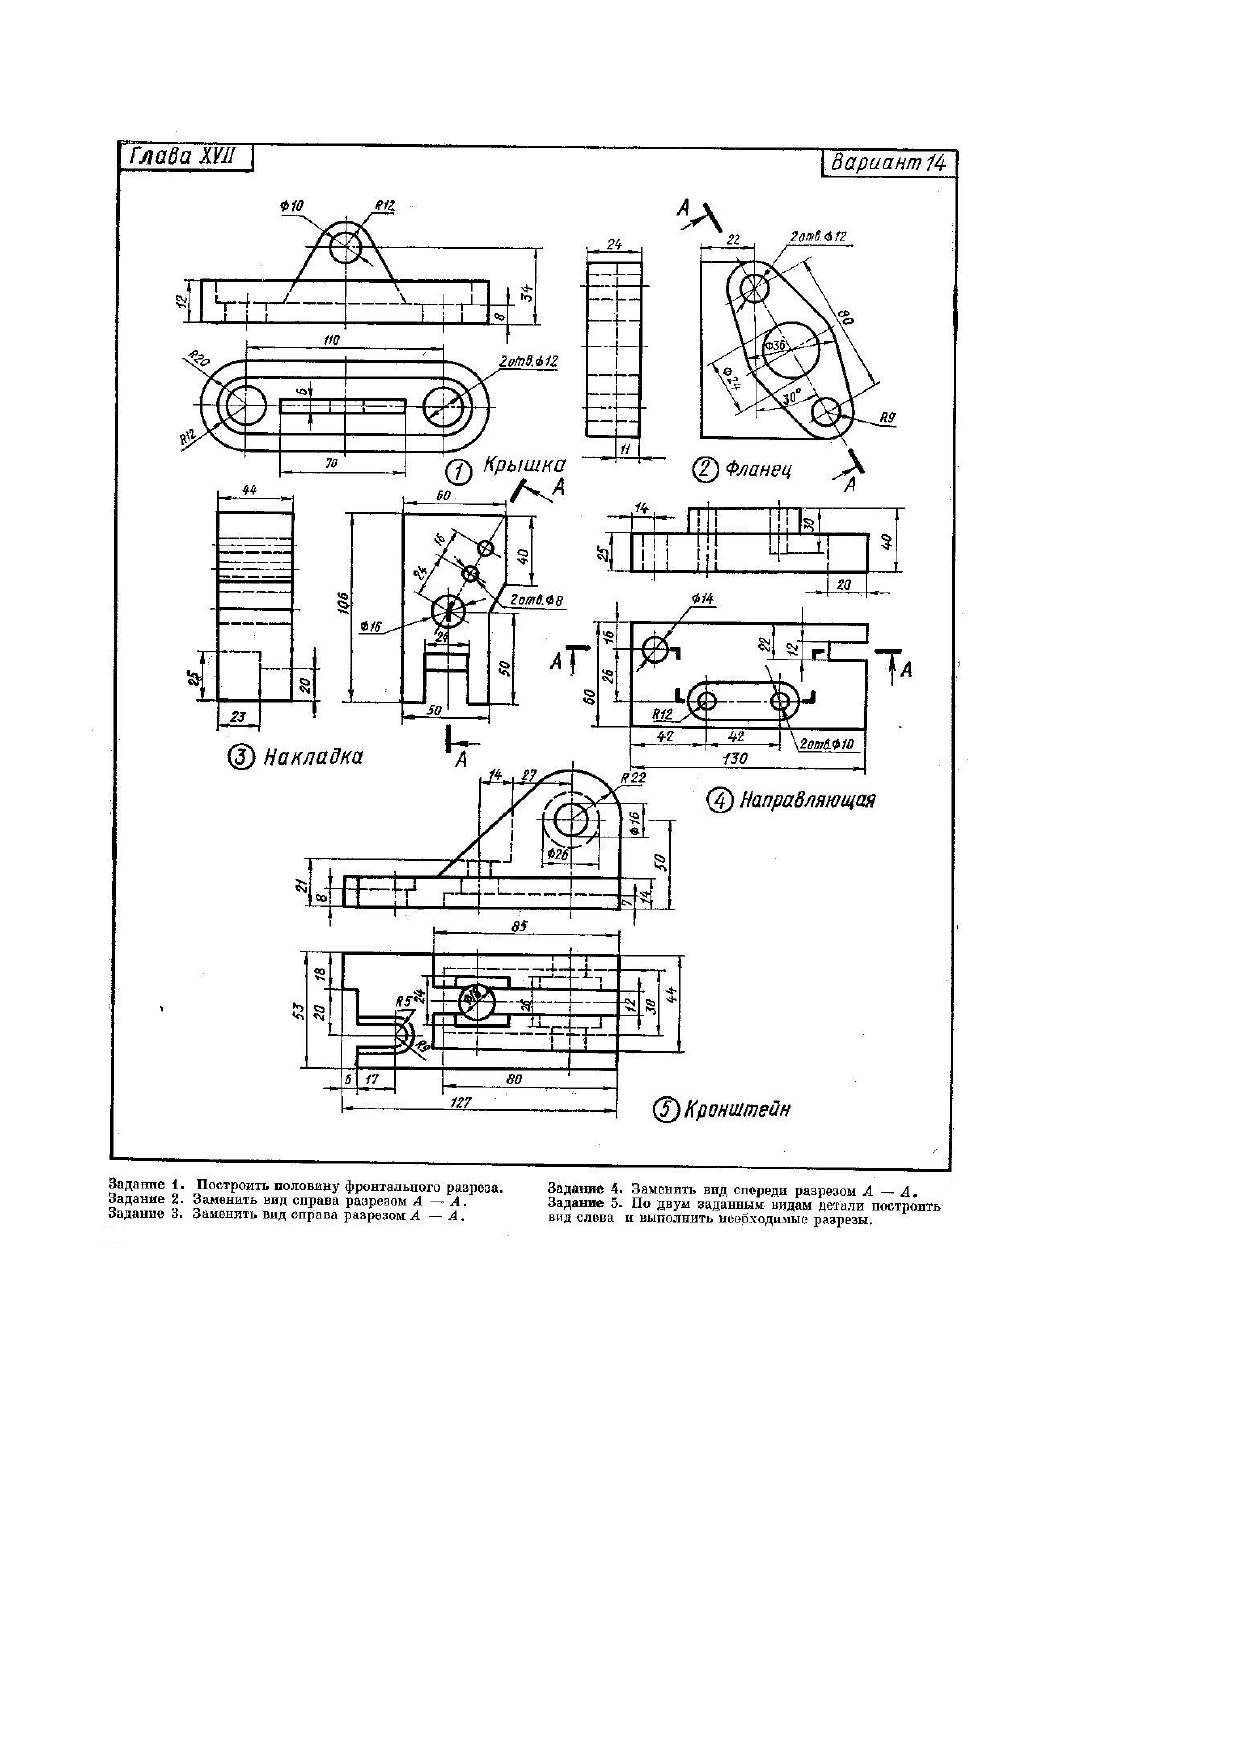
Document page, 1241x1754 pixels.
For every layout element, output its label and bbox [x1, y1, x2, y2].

picture [88, 118, 968, 1244]
